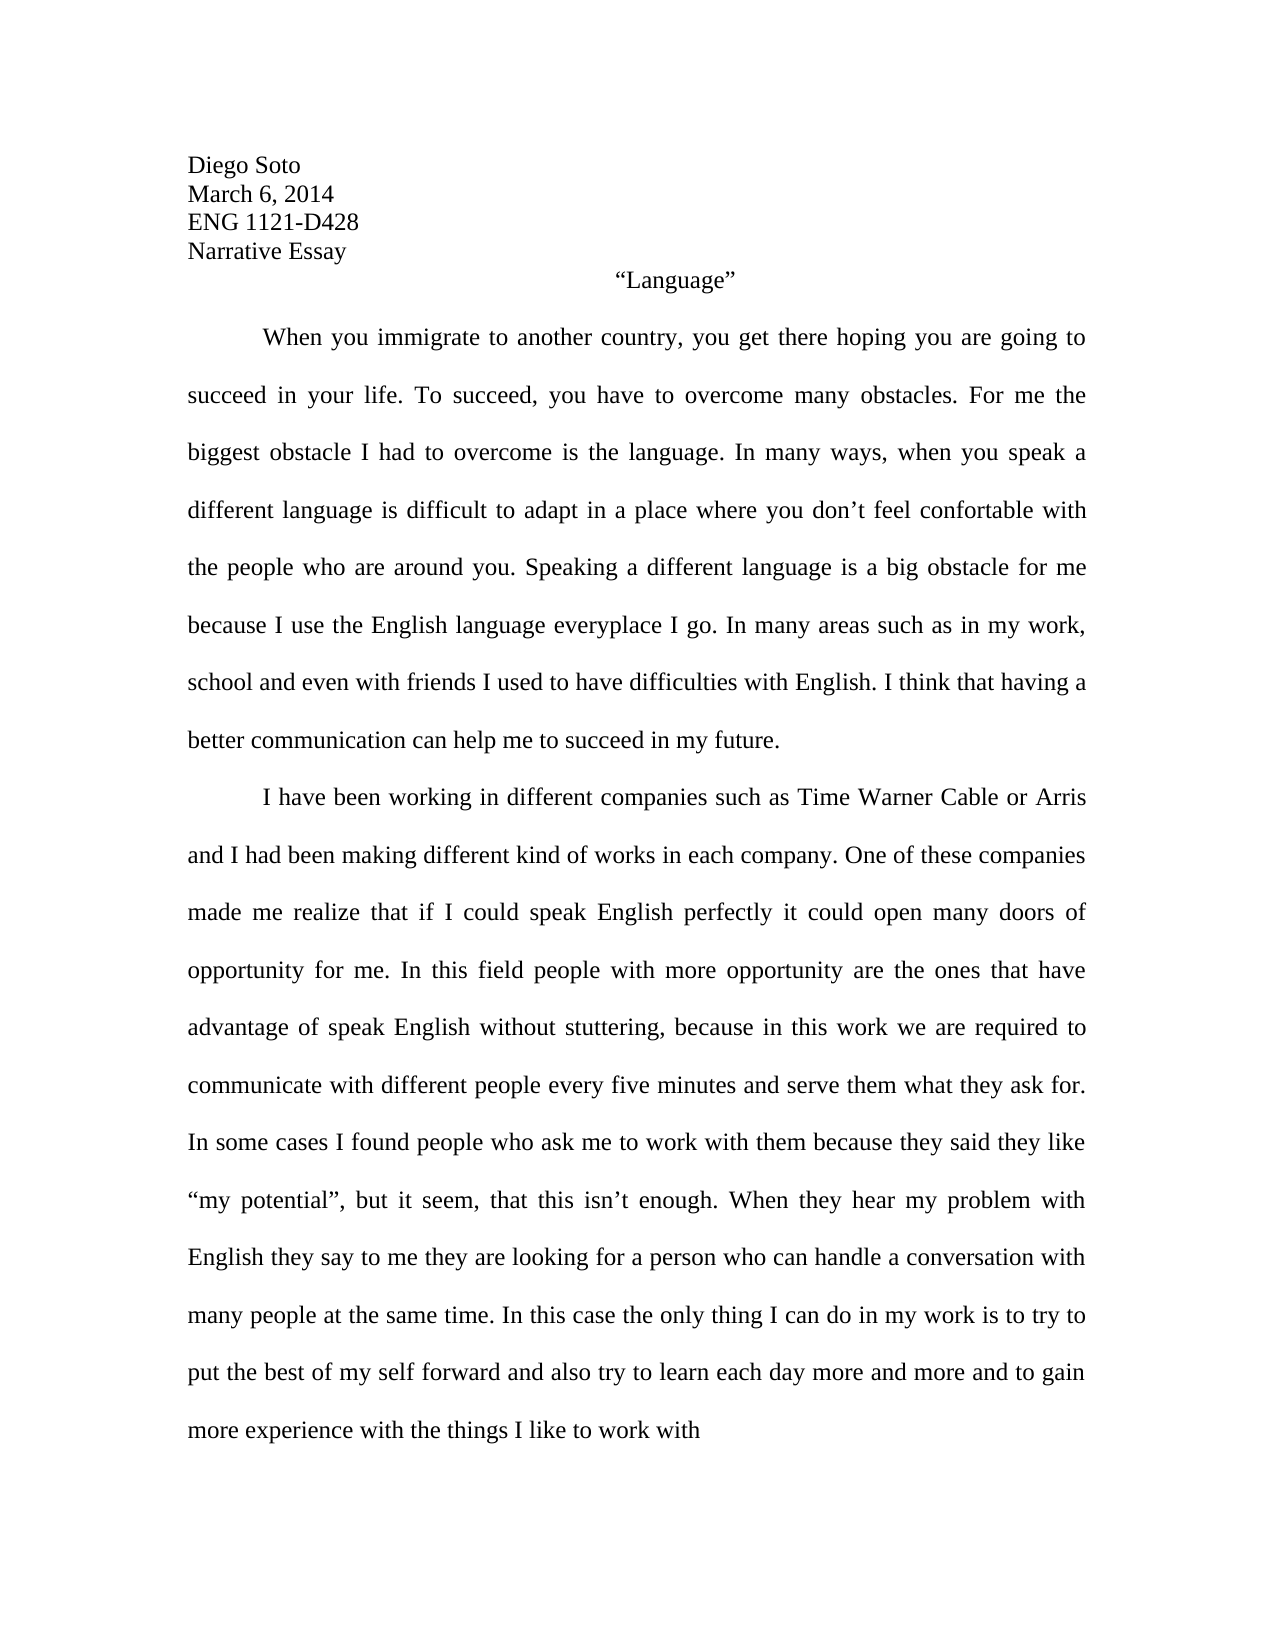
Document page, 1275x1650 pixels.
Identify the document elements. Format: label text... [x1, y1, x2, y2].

text March 6, 2014 [187, 179, 1087, 207]
text I have been working in different companies such as Time Warner Cable or Arris and I had been making different kind of works in each company. One of these companies made me realize that if I could speak English perfectly it could open many doors of opportunity for me. In this field people with more opportunity are the ones that have advantage of speak English without stuttering, because in this work we are required to communicate with different people every five minutes and serve them what they ask for. In some cases I found people who ask me to work with them because they said they like “my potential”, but it seem, that this isn’t enough. When they hear my problem with English they say to me they are looking for a person who can handle a conversation with many people at the same time. In this case the only thing I can do in my work is to try to put the best of my self forward and also try to learn each day more and more and to gain more experience with the things I like to work with [187, 782, 1087, 1444]
text “Language” [187, 265, 1087, 294]
text ENG 1121-D428 [187, 207, 1087, 236]
text When you immigrate to another country, you get there hoping you are going to succeed in your life. To succeed, you have to overcome many obstacles. For me the biggest obstacle I had to overcome is the language. In many ways, when you speak a different language is difficult to adapt in a place where you don’t feel confortable with the people who are around you. Speaking a different language is a big obstacle for me because I use the English language everyplace I go. In many areas such as in my work, school and even with friends I used to have difficulties with English. I think that having a better communication can help me to succeed in my future. [187, 322, 1087, 754]
text Diego Soto [187, 150, 1087, 179]
text Narrative Essay [187, 236, 1087, 265]
